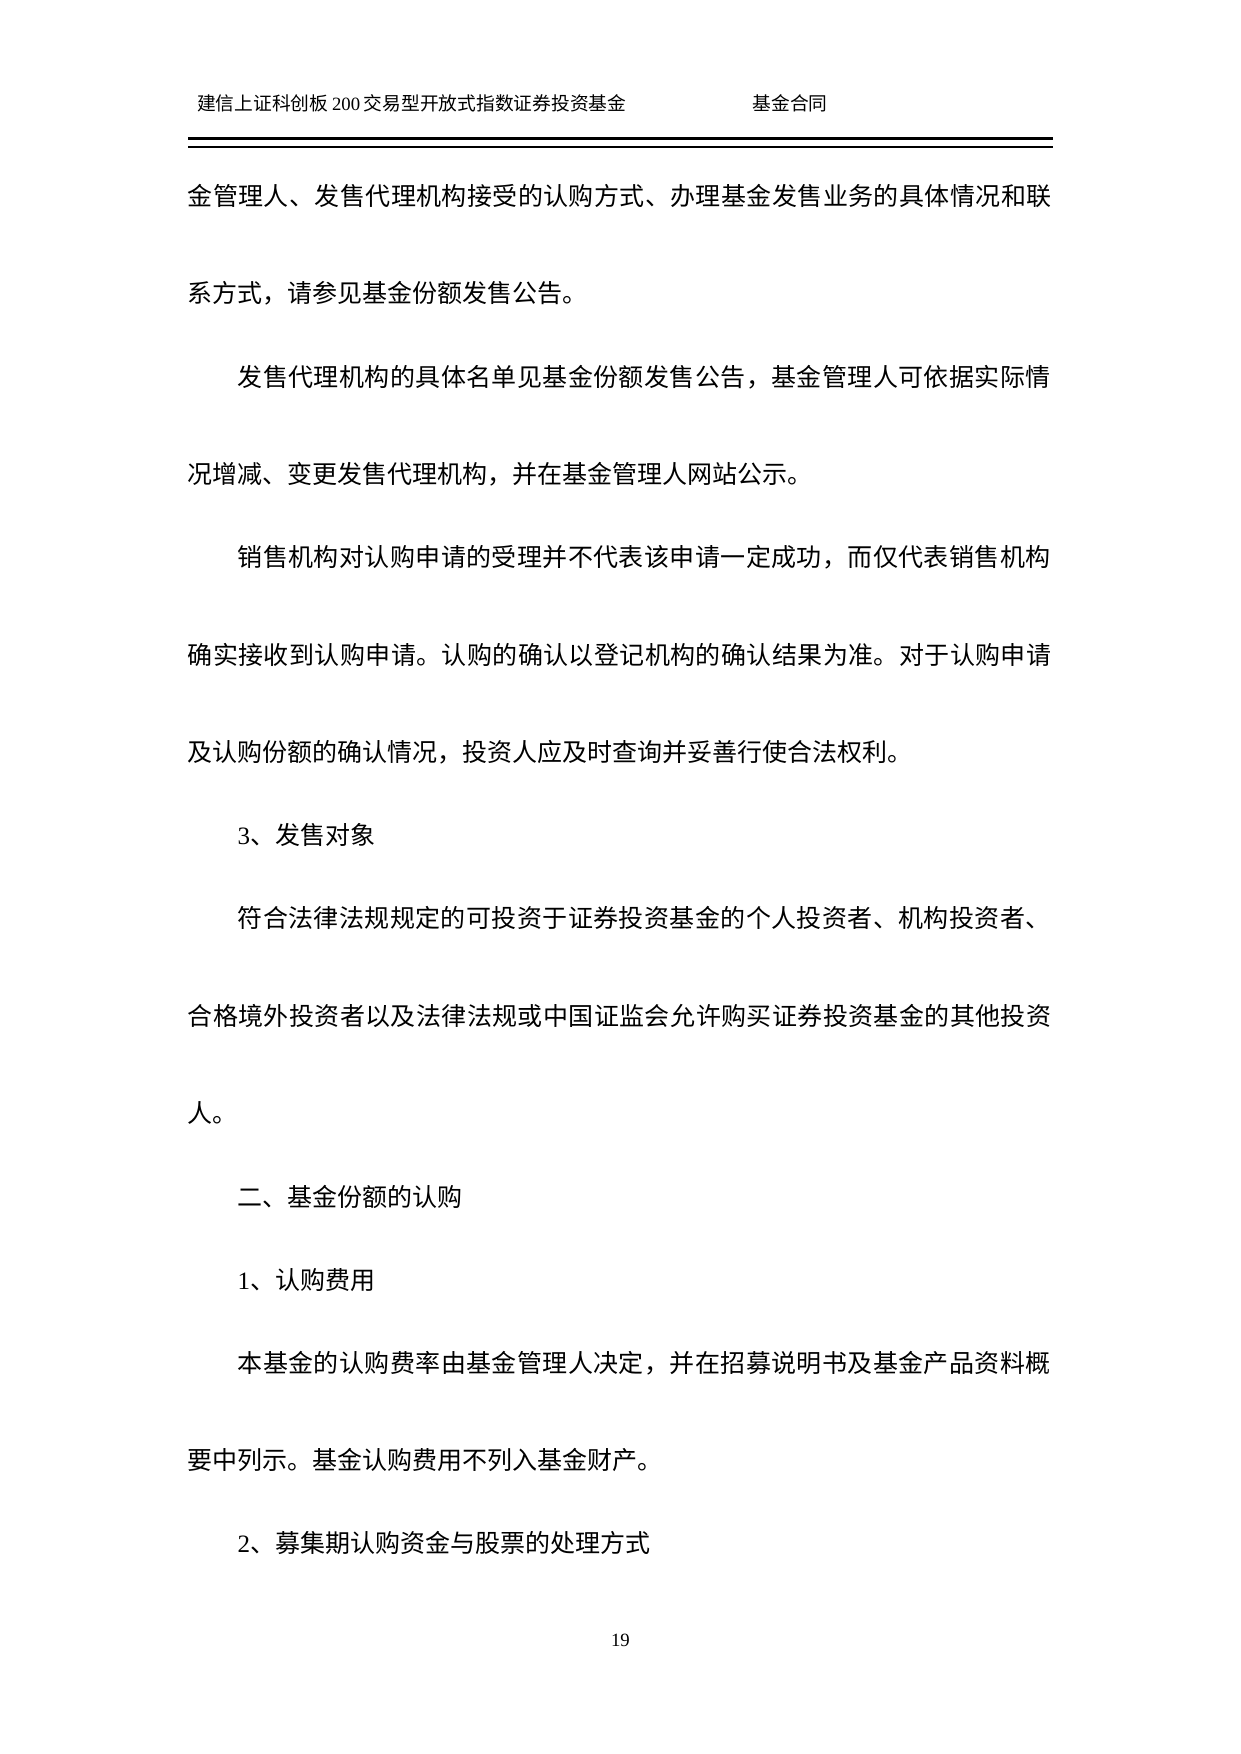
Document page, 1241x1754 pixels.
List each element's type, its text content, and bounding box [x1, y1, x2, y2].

text 发售代理机构的具体名单见基金份额发售公告，基金管理人可依据实际情况增减、变更发售代理机构，并在基金管理人网站公示。 [187, 343, 1053, 505]
text 2、募集期认购资金与股票的处理方式 [187, 1509, 1053, 1574]
text 符合法律法规规定的可投资于证券投资基金的个人投资者、机构投资者、合格境外投资者以及法律法规或中国证监会允许购买证券投资基金的其他投资人。 [187, 884, 1053, 1144]
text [187, 162, 1053, 324]
text 本基金的认购费率由基金管理人决定，并在招募说明书及基金产品资料概要中列示。基金认购费用不列入基金财产。 [187, 1329, 1053, 1491]
text 1、认购费用 [187, 1246, 1053, 1311]
text 3、发售对象 [187, 801, 1053, 866]
text 二、基金份额的认购 [187, 1163, 1053, 1228]
text 销售机构对认购申请的受理并不代表该申请一定成功，而仅代表销售机构确实接收到认购申请。认购的确认以登记机构的确认结果为准。对于认购申请及认购份额的确认情况，投资人应及时查询并妥善行使合法权利。 [187, 523, 1053, 783]
